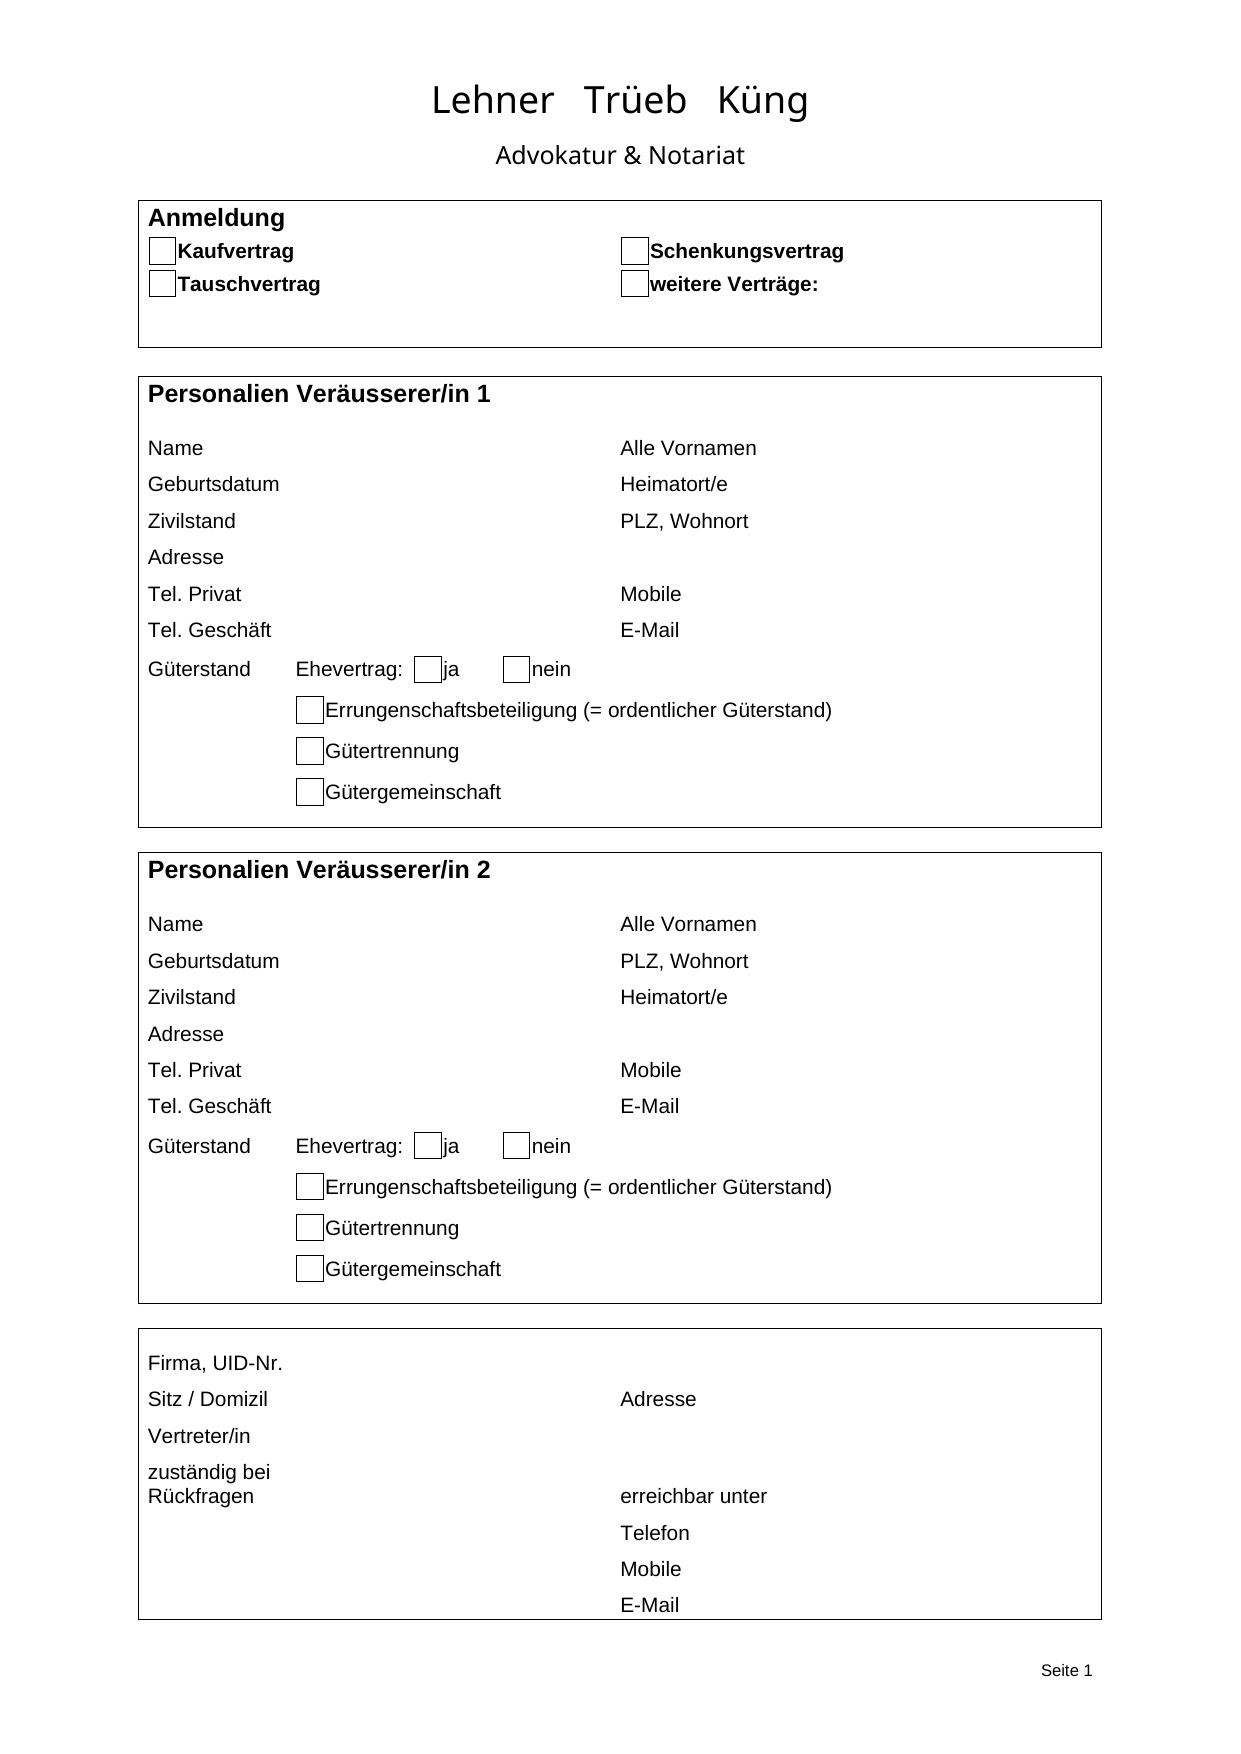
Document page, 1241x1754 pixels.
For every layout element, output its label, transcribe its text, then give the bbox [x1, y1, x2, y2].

text Gütertrennung [139, 1209, 1101, 1241]
text Kaufvertrag Schenkungsvertrag [139, 233, 1101, 265]
text Tauschvertrag weitere Verträge: [139, 266, 1101, 297]
text Personalien Veräusserer/in 2 [139, 853, 1101, 884]
text Zivilstand Heimatort/e [139, 982, 1101, 1009]
text Güterstand Ehevertrag: ja nein [139, 651, 1101, 683]
text Personalien Veräusserer/in 1 [139, 377, 1101, 408]
text Tel. Geschäft E-Mail [139, 615, 1101, 642]
text Mobile [139, 1554, 1101, 1581]
text Zivilstand PLZ, Wohnort [139, 506, 1101, 533]
text Güterstand Ehevertrag: ja nein [139, 1128, 1101, 1159]
text Adresse [139, 542, 1101, 569]
text Firma, UID-Nr. [148, 1351, 1092, 1374]
text Geburtsdatum Heimatort/e [139, 469, 1101, 496]
text Errungenschaftsbeteiligung (= ordentlicher Güterstand) [139, 692, 1101, 724]
text Tel. Privat Mobile [139, 1055, 1101, 1082]
text Sitz / Domizil Adresse [139, 1384, 1101, 1411]
text zuständig bei [139, 1457, 1101, 1484]
text Vertreter/in [139, 1420, 1101, 1447]
text Tel. Geschäft E-Mail [139, 1091, 1101, 1118]
text Gütergemeinschaft [139, 1251, 1101, 1282]
text Gütertrennung [139, 733, 1101, 765]
text Anmeldung [139, 201, 1101, 232]
text E-Mail [139, 1590, 1101, 1619]
text Errungenschaftsbeteiligung (= ordentlicher Güterstand) [139, 1169, 1101, 1200]
text Gütergemeinschaft [139, 774, 1101, 806]
text Telefon [139, 1517, 1101, 1544]
text Adresse [139, 1018, 1101, 1045]
text Rückfragen erreichbar unter [148, 1484, 1092, 1508]
text Geburtsdatum PLZ, Wohnort [139, 945, 1101, 972]
text Name Alle Vornamen [148, 436, 1092, 460]
text Name Alle Vornamen [148, 912, 1092, 936]
text Tel. Privat Mobile [139, 578, 1101, 606]
